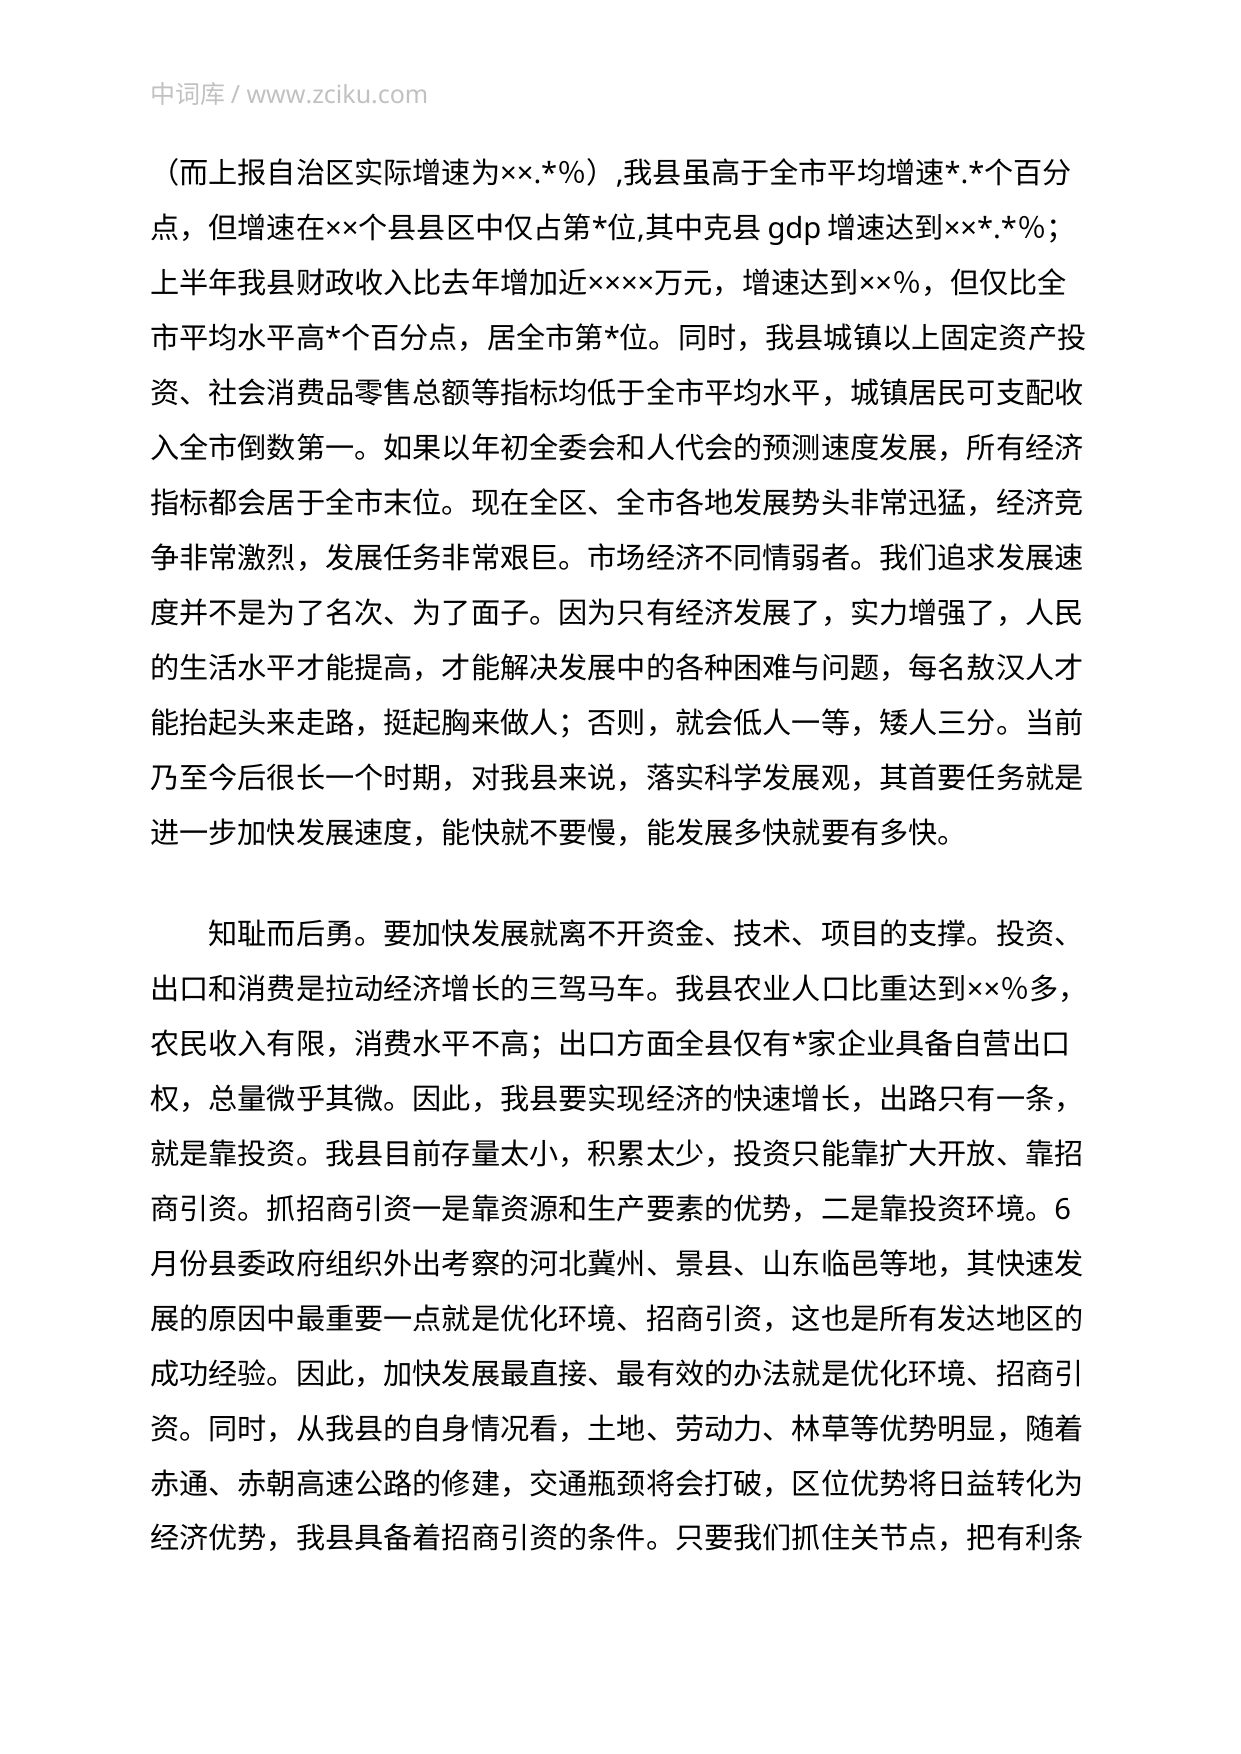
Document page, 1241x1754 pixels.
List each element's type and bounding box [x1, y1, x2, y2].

text [150, 150, 1090, 851]
text [150, 911, 1090, 1557]
